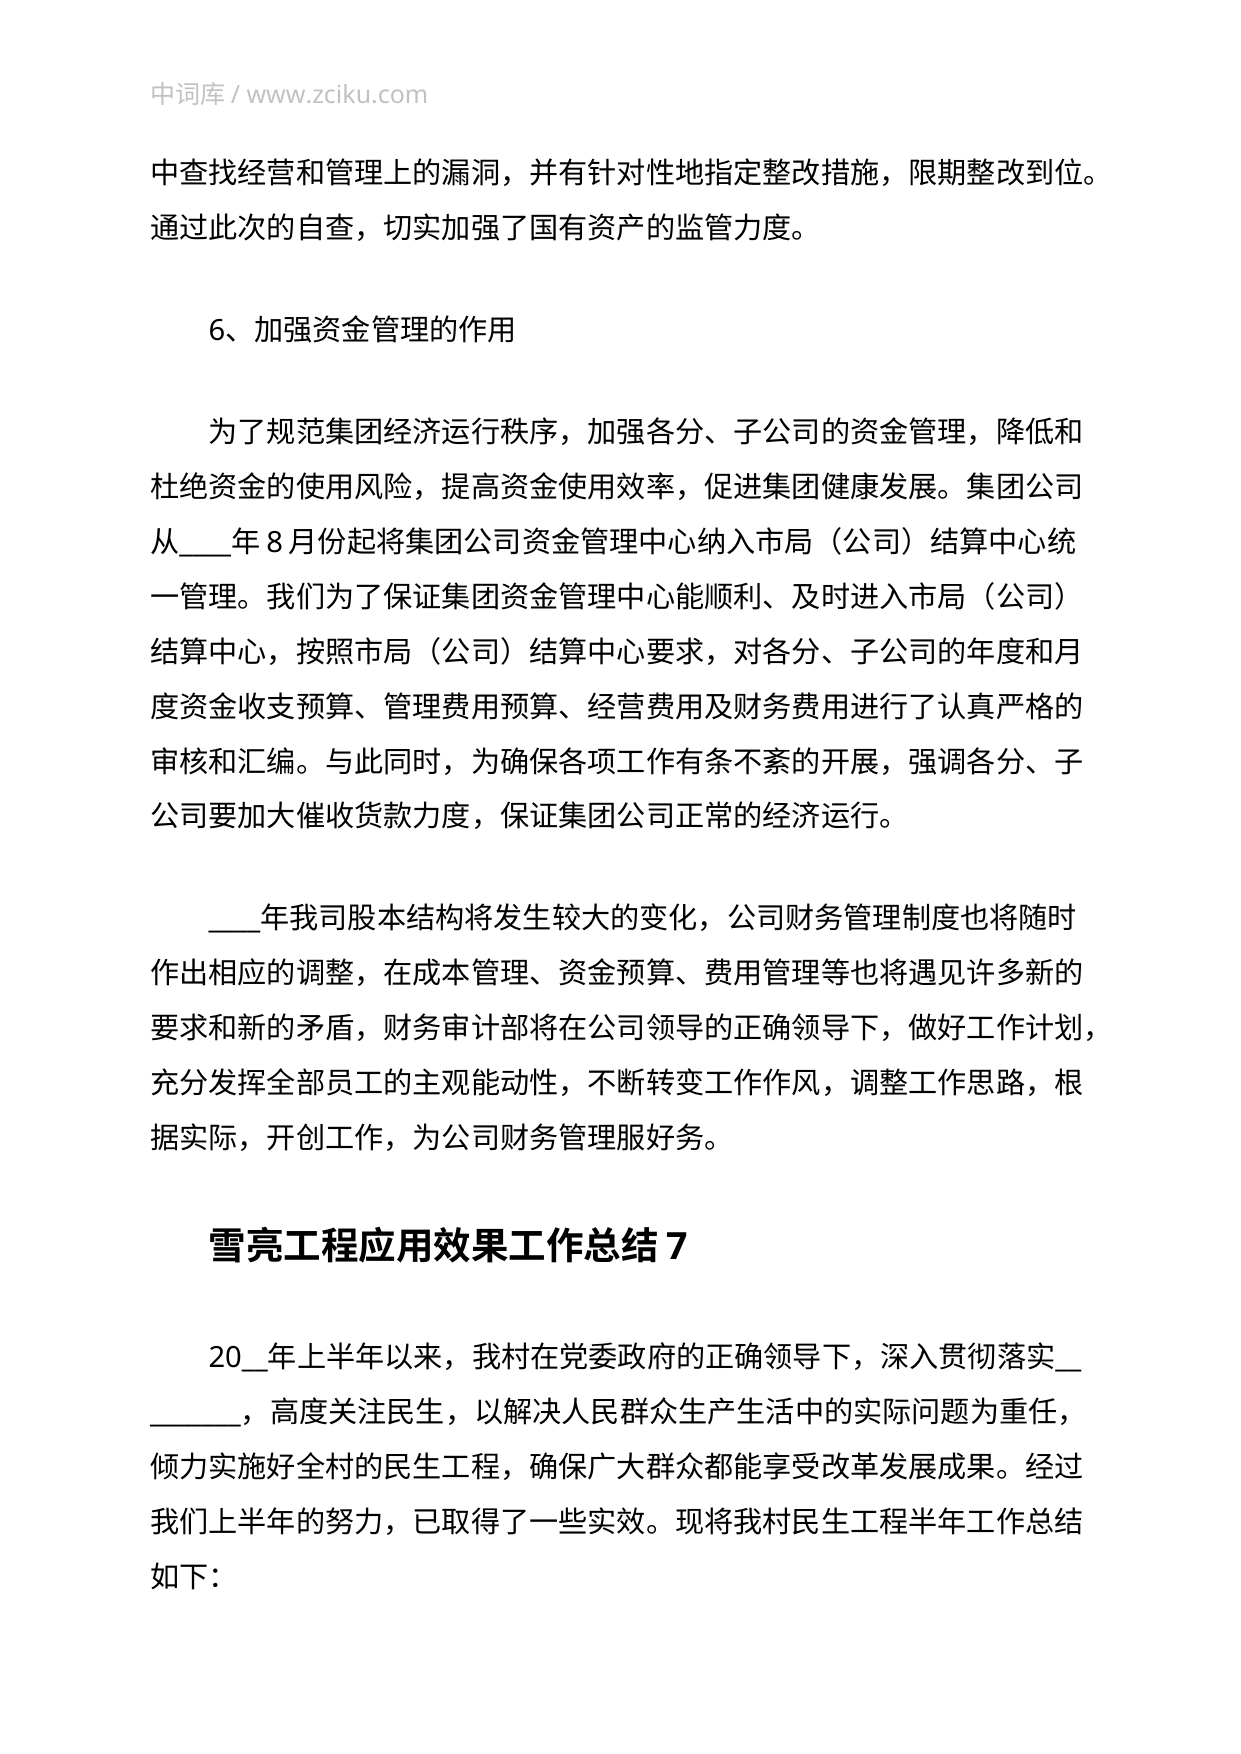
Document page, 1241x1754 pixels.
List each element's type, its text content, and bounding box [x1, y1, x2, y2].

text 6、加强资金管理的作用 [150, 307, 1090, 349]
text 雪亮工程应用效果工作总结7 [150, 1216, 1090, 1271]
text 为了规范集团经济运行秩序，加强各分、子公司的资金管理，降低和杜绝资金的使用风险，提高资金使用效率，促进集团健康发展。集团公司从____年8月份起将集团公司资金管理中心纳入市局（公司）结算中心统一管理。我们为了保证集团资金管理中心能顺利、及时进入市局（公司）结算中心，按照市局（公司）结算中心要求，对各分、子公司的年度和月度资金收支预算、管理费用预算、经营费用及财务费用进行了认真严格的审核和汇编。与此同时，为确保各项工作有条不紊的开展，强调各分、子公司要加大催收货款力度，保证集团公司正常的经济运行。 [150, 409, 1090, 835]
text ____年我司股本结构将发生较大的变化，公司财务管理制度也将随时作出相应的调整，在成本管理、资金预算、费用管理等也将遇见许多新的要求和新的矛盾，财务审计部将在公司领导的正确领导下，做好工作计划，充分发挥全部员工的主观能动性，不断转变工作作风，调整工作思路，根据实际，开创工作，为公司财务管理服好务。 [150, 895, 1090, 1157]
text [150, 150, 1090, 247]
text 20__年上半年以来，我村在党委政府的正确领导下，深入贯彻落实_________，高度关注民生，以解决人民群众生产生活中的实际问题为重任，倾力实施好全村的民生工程，确保广大群众都能享受改革发展成果。经过我们上半年的努力，已取得了一些实效。现将我村民生工程半年工作总结如下： [150, 1334, 1090, 1596]
